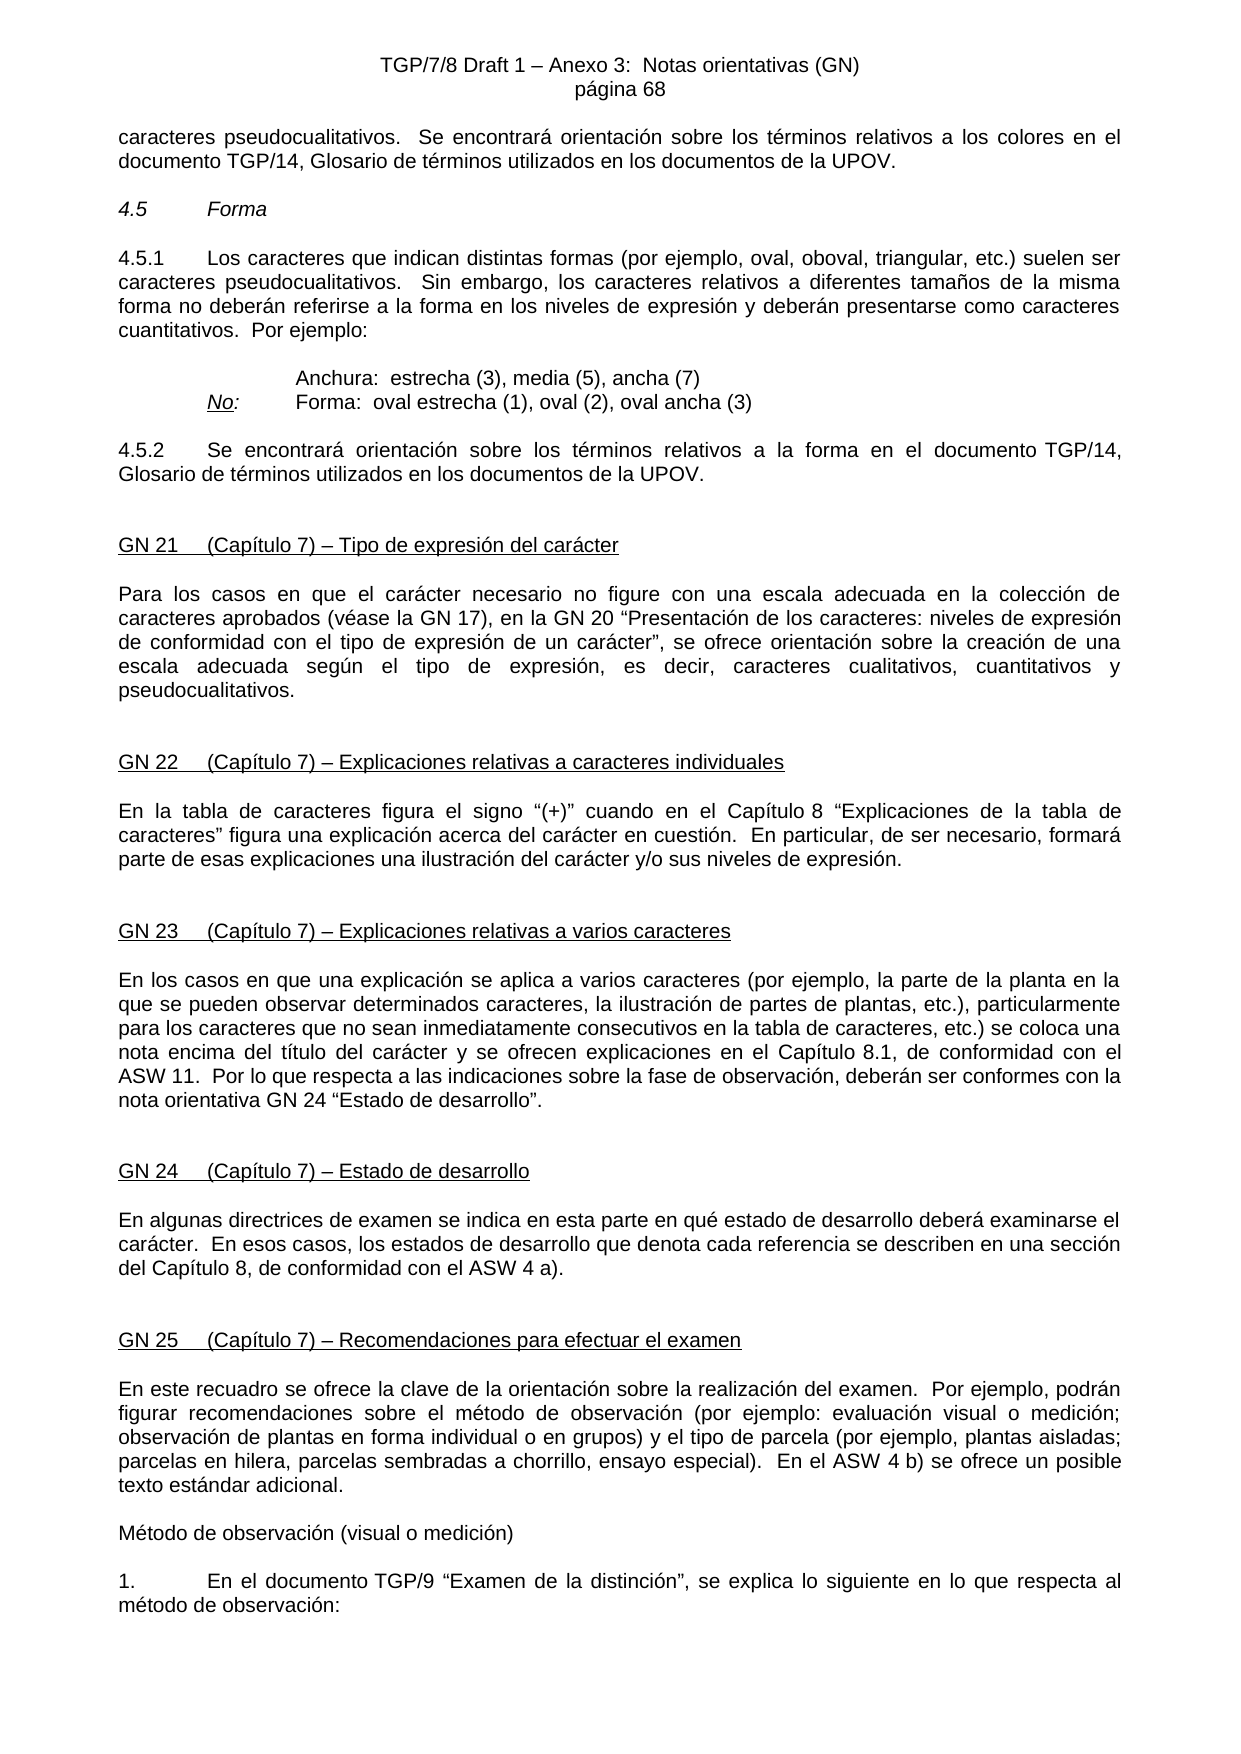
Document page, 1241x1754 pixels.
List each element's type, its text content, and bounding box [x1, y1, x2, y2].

subtitle GN 23 (Capítulo 7) – Explicaciones relativas a varios caracteres [118, 919, 1122, 943]
text Anchura: estrecha (3), media (5), ancha (7) [295, 366, 1122, 389]
text Método de observación (visual o medición) [118, 1521, 1122, 1545]
subtitle GN 21 (Capítulo 7) – Tipo de expresión del carácter [118, 533, 1122, 557]
text Para los casos en que el carácter necesario no figure con una escala adecuada en la colección de caracteres aprobados (véase la GN 17), en la GN 20 “Presentación de los caracteres: niveles de expresión de conformidad con el tipo de expresión de un carácter”, se ofrece orientación sobre la creación de una escala adecuada según el tipo de expresión, es decir, caracteres cualitativos, cuantitativos y pseudocualitativos. [118, 582, 1122, 702]
text 4.5.2 Se encontrará orientación sobre los términos relativos a la forma en el documento TGP/14, Glosario de términos utilizados en los documentos de la UPOV. [118, 437, 1122, 485]
text 1. En el documento TGP/9 “Examen de la distinción”, se explica lo siguiente en lo que respecta al método de observación: [118, 1569, 1122, 1617]
subtitle GN 24 (Capítulo 7) – Estado de desarrollo [118, 1159, 1122, 1183]
text En la tabla de caracteres figura el signo “(+)” cuando en el Capítulo 8 “Explicaciones de la tabla de caracteres” figura una explicación acerca del carácter en cuestión. En particular, de ser necesario, formará parte de esas explicaciones una ilustración del carácter y/o sus niveles de expresión. [118, 799, 1122, 871]
text 4.5.1 Los caracteres que indican distintas formas (por ejemplo, oval, oboval, triangular, etc.) suelen ser caracteres pseudocualitativos. Sin embargo, los caracteres relativos a diferentes tamaños de la misma forma no deberán referirse a la forma en los niveles de expresión y deberán presentarse como caracteres cuantitativos. Por ejemplo: [118, 246, 1122, 342]
text En los casos en que una explicación se aplica a varios caracteres (por ejemplo, la parte de la planta en la que se pueden observar determinados caracteres, la ilustración de partes de plantas, etc.), particularmente para los caracteres que no sean inmediatamente consecutivos en la tabla de caracteres, etc.) se coloca una nota encima del título del carácter y se ofrecen explicaciones en el Capítulo 8.1, de conformidad con el ASW 11. Por lo que respecta a las indicaciones sobre la fase de observación, deberán ser conformes con la nota orientativa GN 24 “Estado de desarrollo”. [118, 968, 1122, 1111]
subtitle GN 22 (Capítulo 7) – Explicaciones relativas a caracteres individuales [118, 750, 1122, 774]
subtitle GN 25 (Capítulo 7) – Recomendaciones para efectuar el examen [118, 1328, 1122, 1352]
text En este recuadro se ofrece la clave de la orientación sobre la realización del examen. Por ejemplo, podrán figurar recomendaciones sobre el método de observación (por ejemplo: evaluación visual o medición; observación de plantas en forma individual o en grupos) y el tipo de parcela (por ejemplo, plantas aisladas; parcelas en hilera, parcelas sembradas a chorrillo, ensayo especial). En el ASW 4 b) se ofrece un posible texto estándar adicional. [118, 1377, 1122, 1497]
text No: Forma: oval estrecha (1), oval (2), oval ancha (3) [118, 389, 1122, 413]
text En algunas directrices de examen se indica en esta parte en qué estado de desarrollo deberá examinarse el carácter. En esos casos, los estados de desarrollo que denota cada referencia se describen en una sección del Capítulo 8, de conformidad con el ASW 4 a). [118, 1208, 1122, 1280]
subtitle 4.5 Forma [118, 197, 1122, 221]
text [118, 125, 1122, 173]
